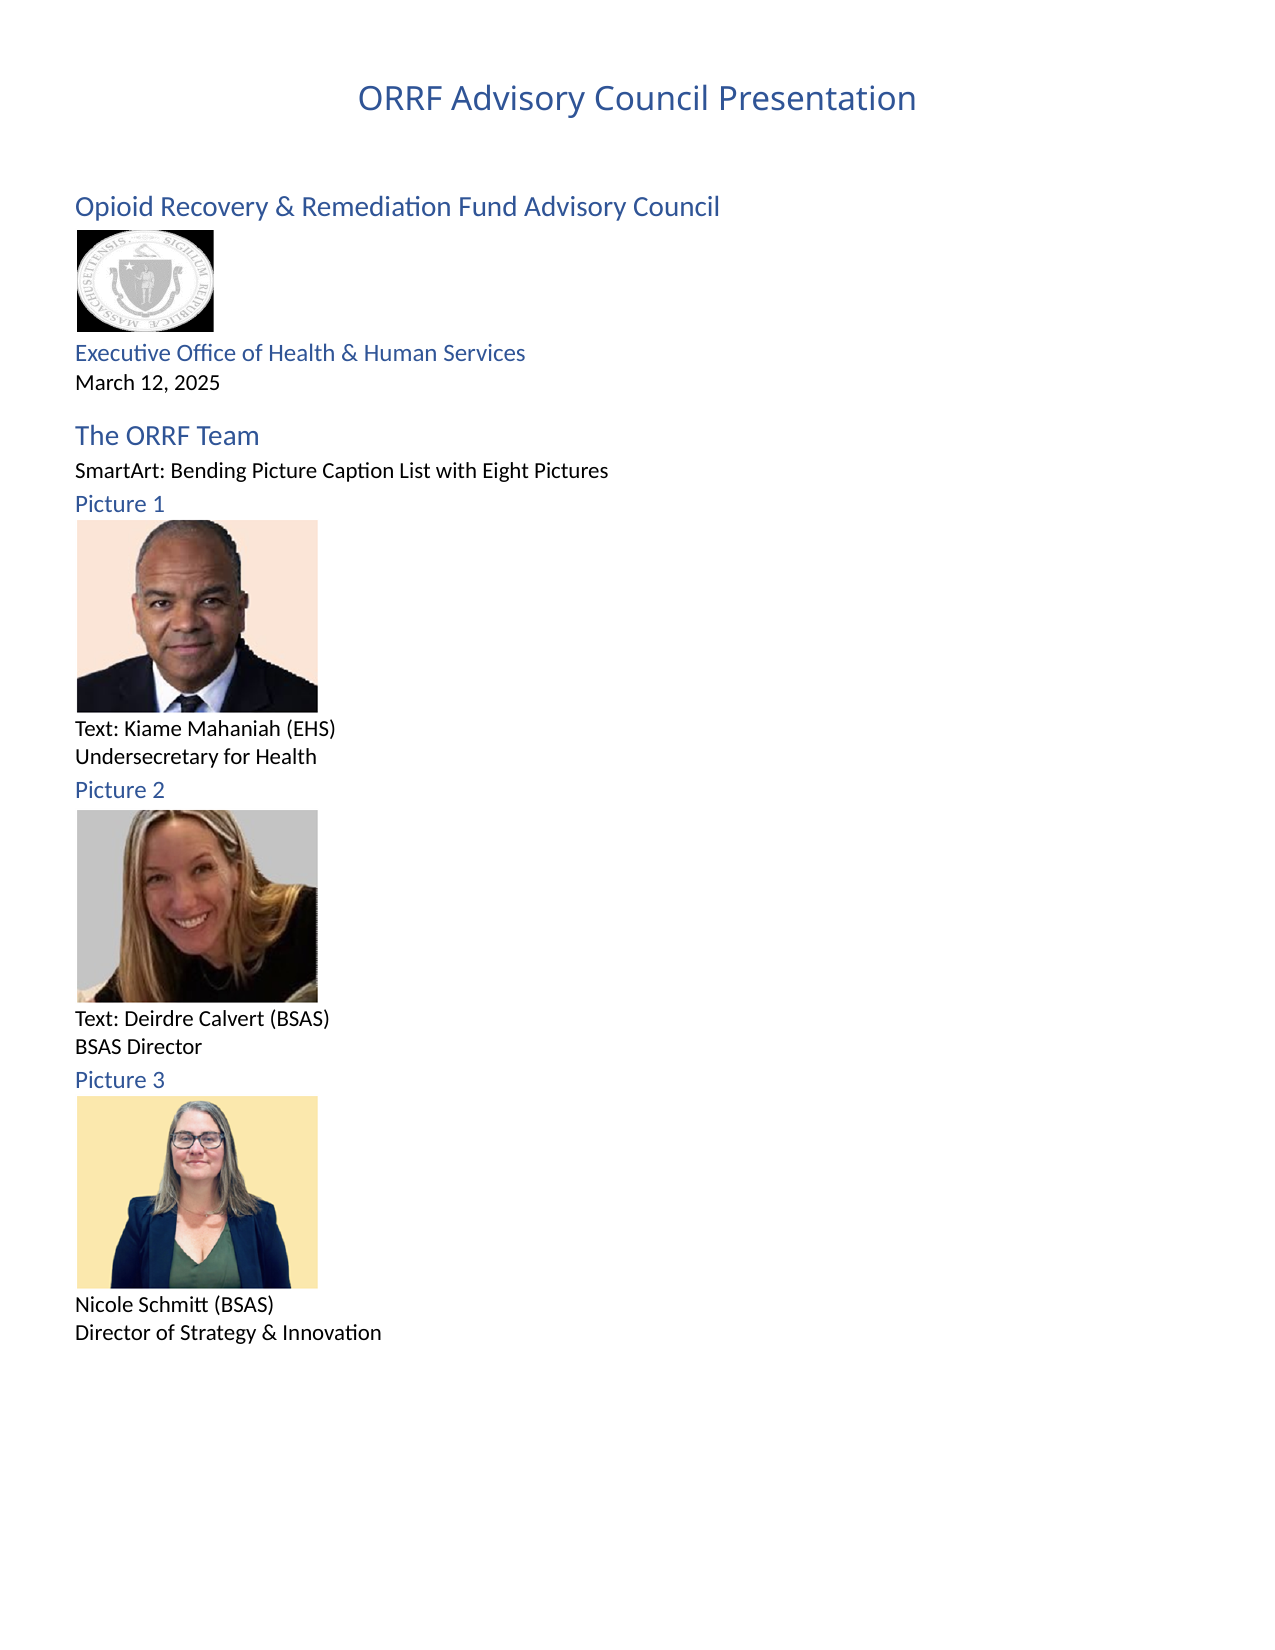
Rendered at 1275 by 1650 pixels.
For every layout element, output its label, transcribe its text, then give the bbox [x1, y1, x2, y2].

text SmartArt: Bending Picture Caption List with Eight Pictures [75, 456, 1200, 484]
text Picture 2 [75, 774, 1200, 805]
picture [75, 519, 319, 714]
picture [75, 1094, 319, 1290]
text Nicole Schmitt (BSAS) [75, 1290, 1200, 1318]
text The ORRF Team [75, 417, 1200, 452]
text Text: Deirdre Calvert (BSAS) [75, 1004, 1200, 1032]
text Undersecretary for Health [75, 742, 1200, 770]
text Opioid Recovery & Remediation Fund Advisory Council [75, 188, 1200, 224]
text Director of Strategy & Innovation [75, 1318, 1200, 1346]
text BSAS Director [75, 1032, 1200, 1060]
text Picture 3 [75, 1064, 1200, 1095]
text Text: Kiame Mahaniah (EHS) [75, 714, 1200, 742]
text Executive Office of Health & Human Services [75, 337, 1200, 368]
text March 12, 2025 [75, 368, 1200, 396]
subtitle ORRF Advisory Council Presentation [75, 75, 1200, 120]
text Picture 1 [75, 488, 1200, 519]
picture [77, 230, 214, 332]
picture [75, 808, 319, 1004]
